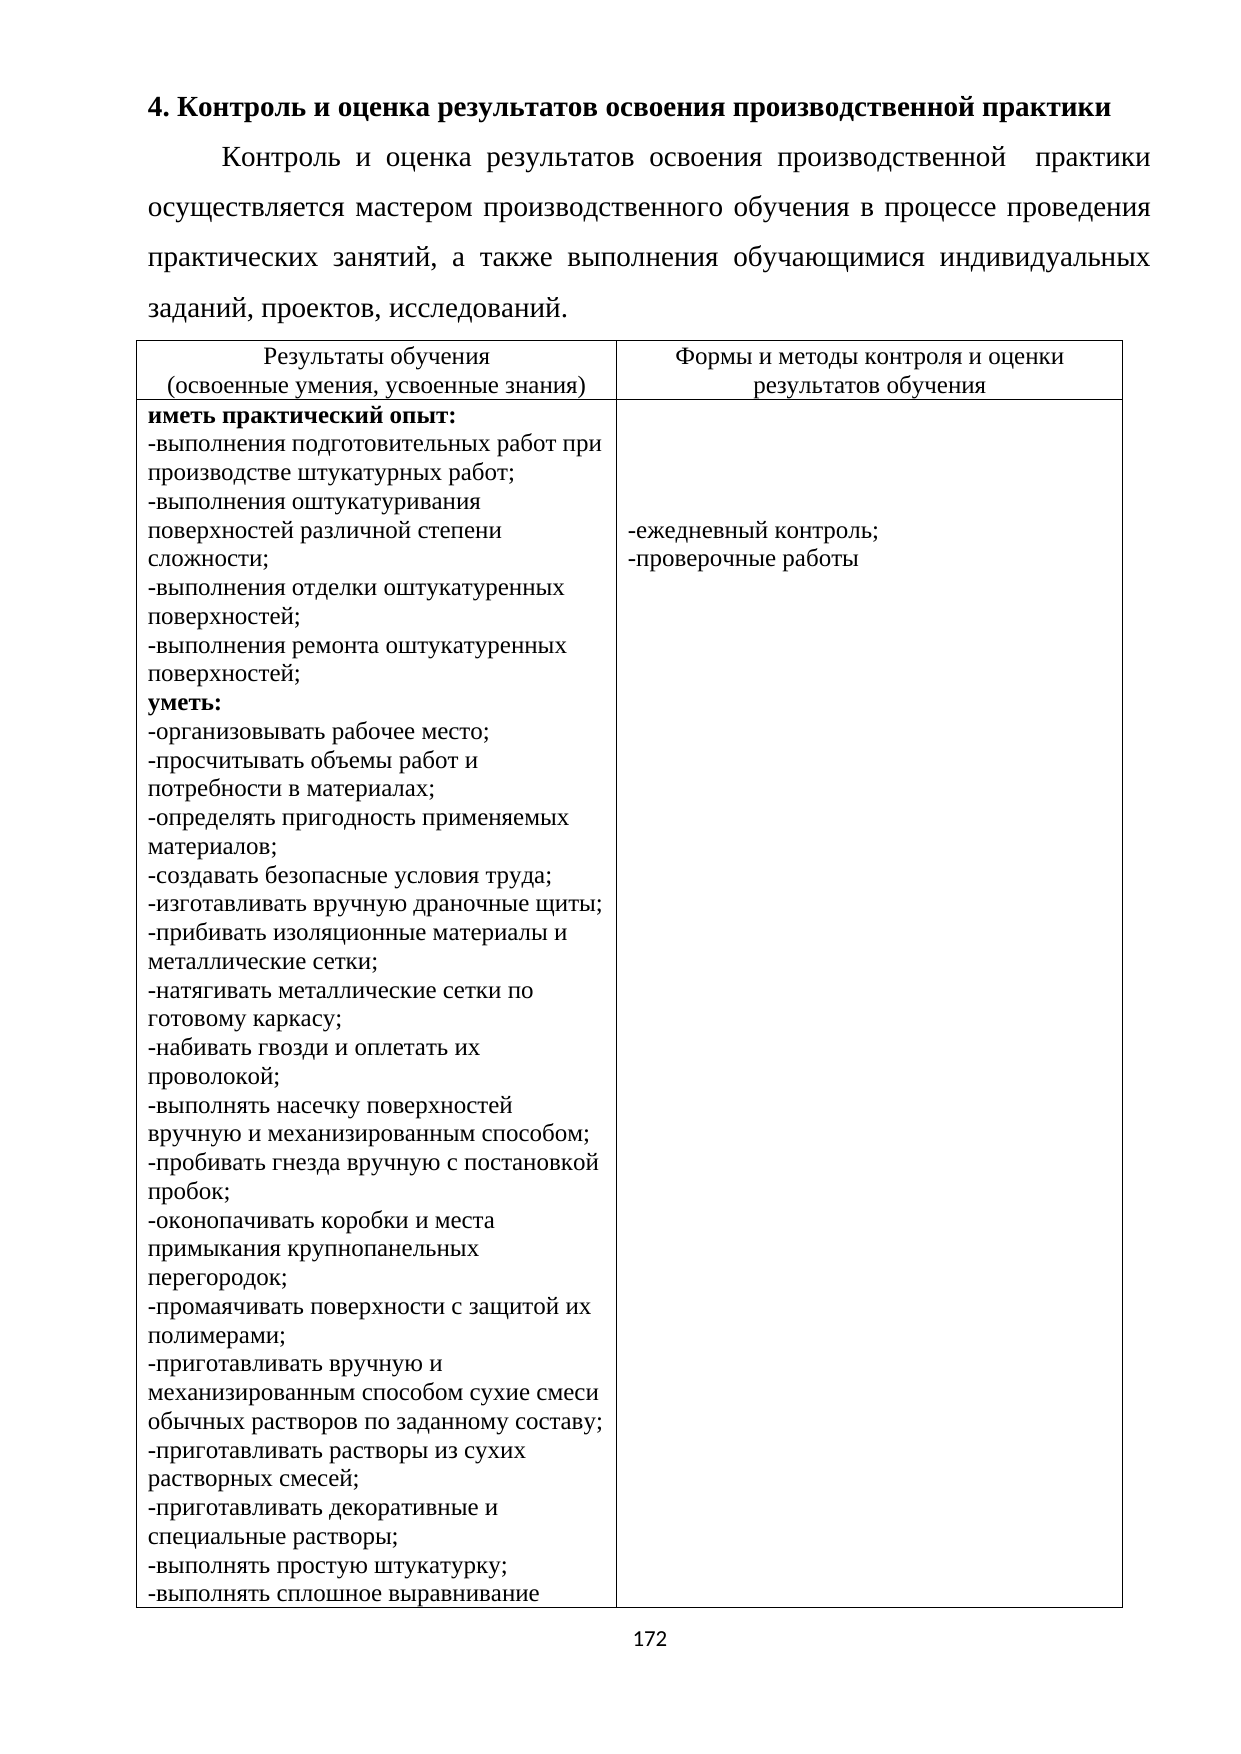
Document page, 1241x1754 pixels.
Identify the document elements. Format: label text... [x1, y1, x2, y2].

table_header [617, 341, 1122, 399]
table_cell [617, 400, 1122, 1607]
subtitle 4. Контроль и оценка результатов освоения производственной практики [148, 89, 1152, 122]
subtitle Контроль и оценка результатов освоения производственной практики осуществляется мастером производственного обучения в процессе проведения практических занятий, а также выполнения обучающимися индивидуальных заданий, проектов, исследований. [148, 139, 1152, 323]
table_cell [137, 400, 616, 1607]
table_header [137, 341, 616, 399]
